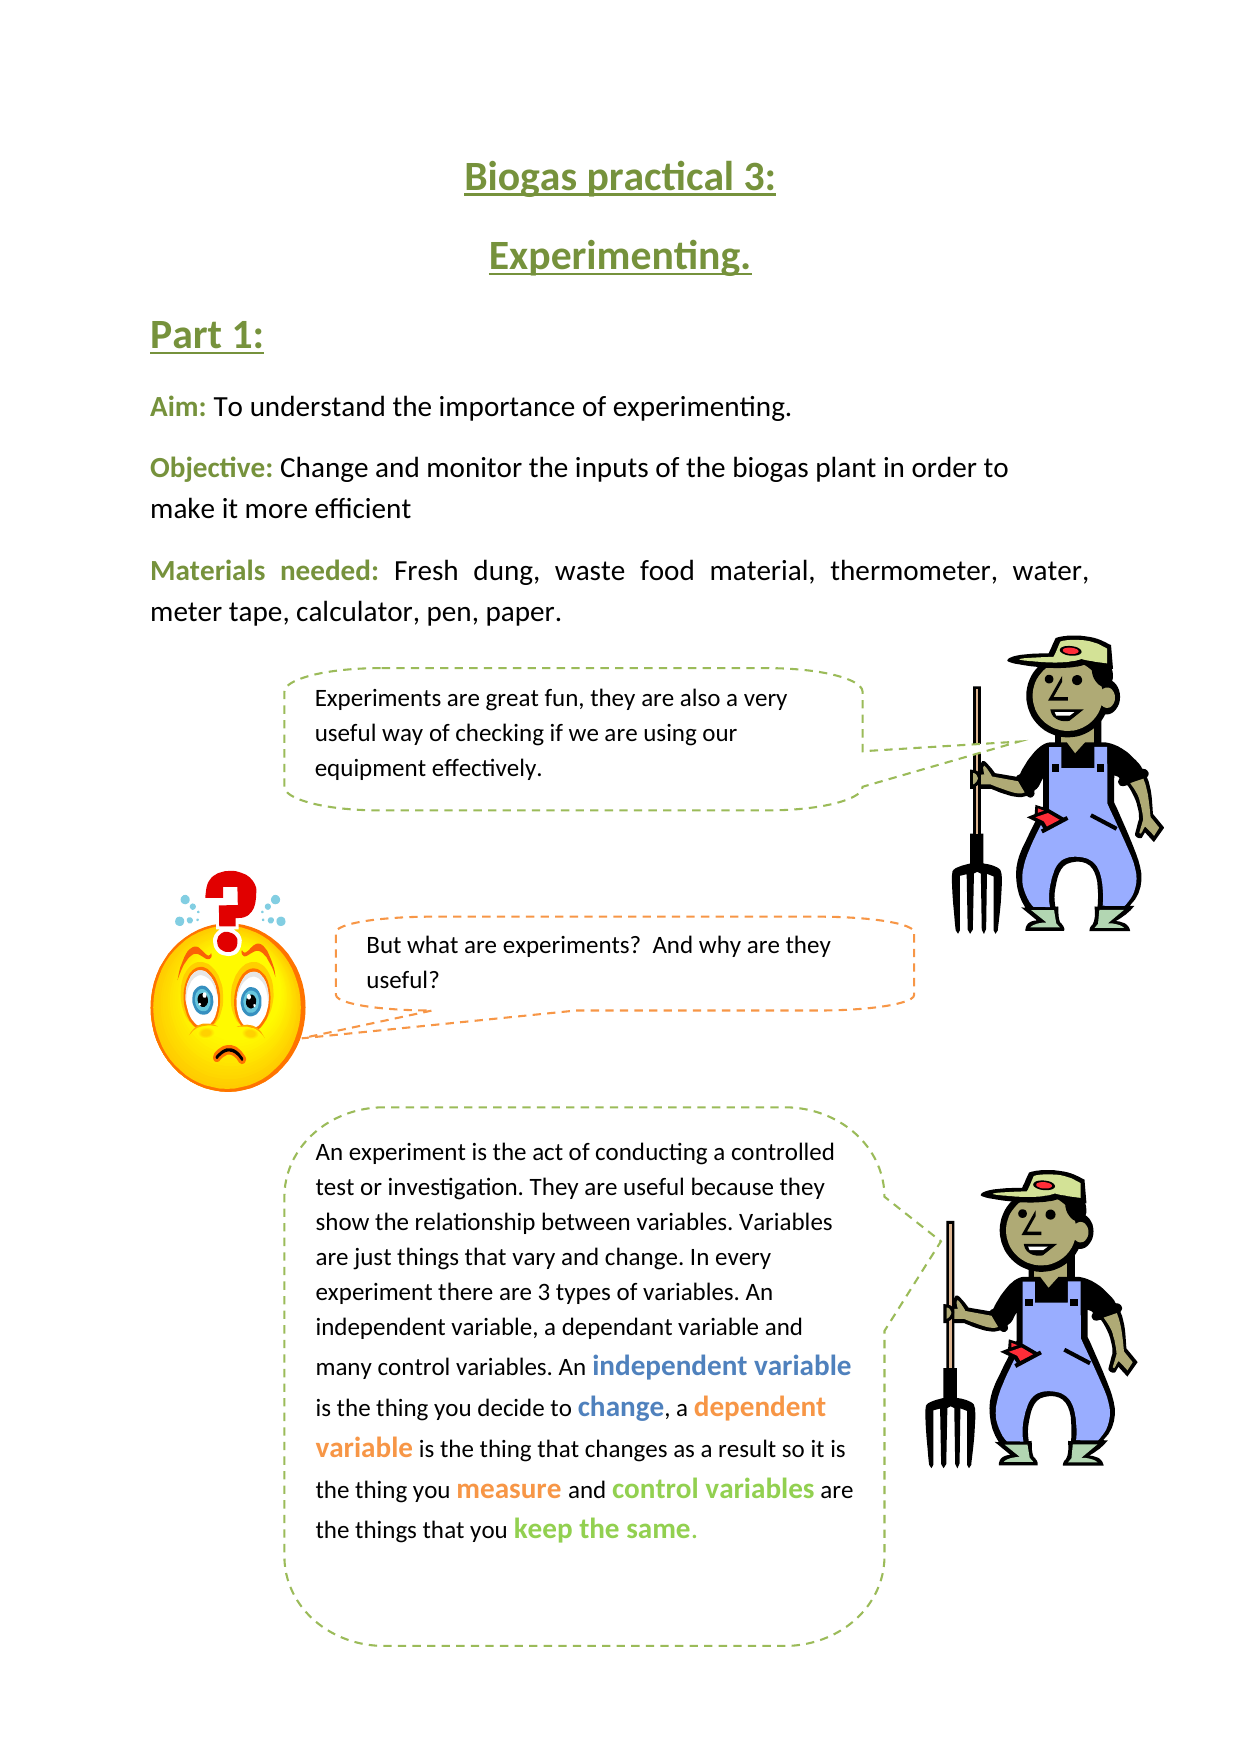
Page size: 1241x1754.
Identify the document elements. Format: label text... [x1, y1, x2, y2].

text Experimenting. [150, 229, 1090, 280]
text Part 1: [150, 308, 1090, 359]
text Aim: To understand the importance of experimenting. [150, 388, 1090, 423]
text Biogas practical 3: [150, 150, 1090, 201]
text Materials needed: Fresh dung, waste food material, thermometer, water, meter tape, calculator, pen, paper. [150, 552, 1090, 629]
text Objective: Change and monitor the inputs of the biogas plant in order to make it more efficient [150, 449, 1090, 526]
